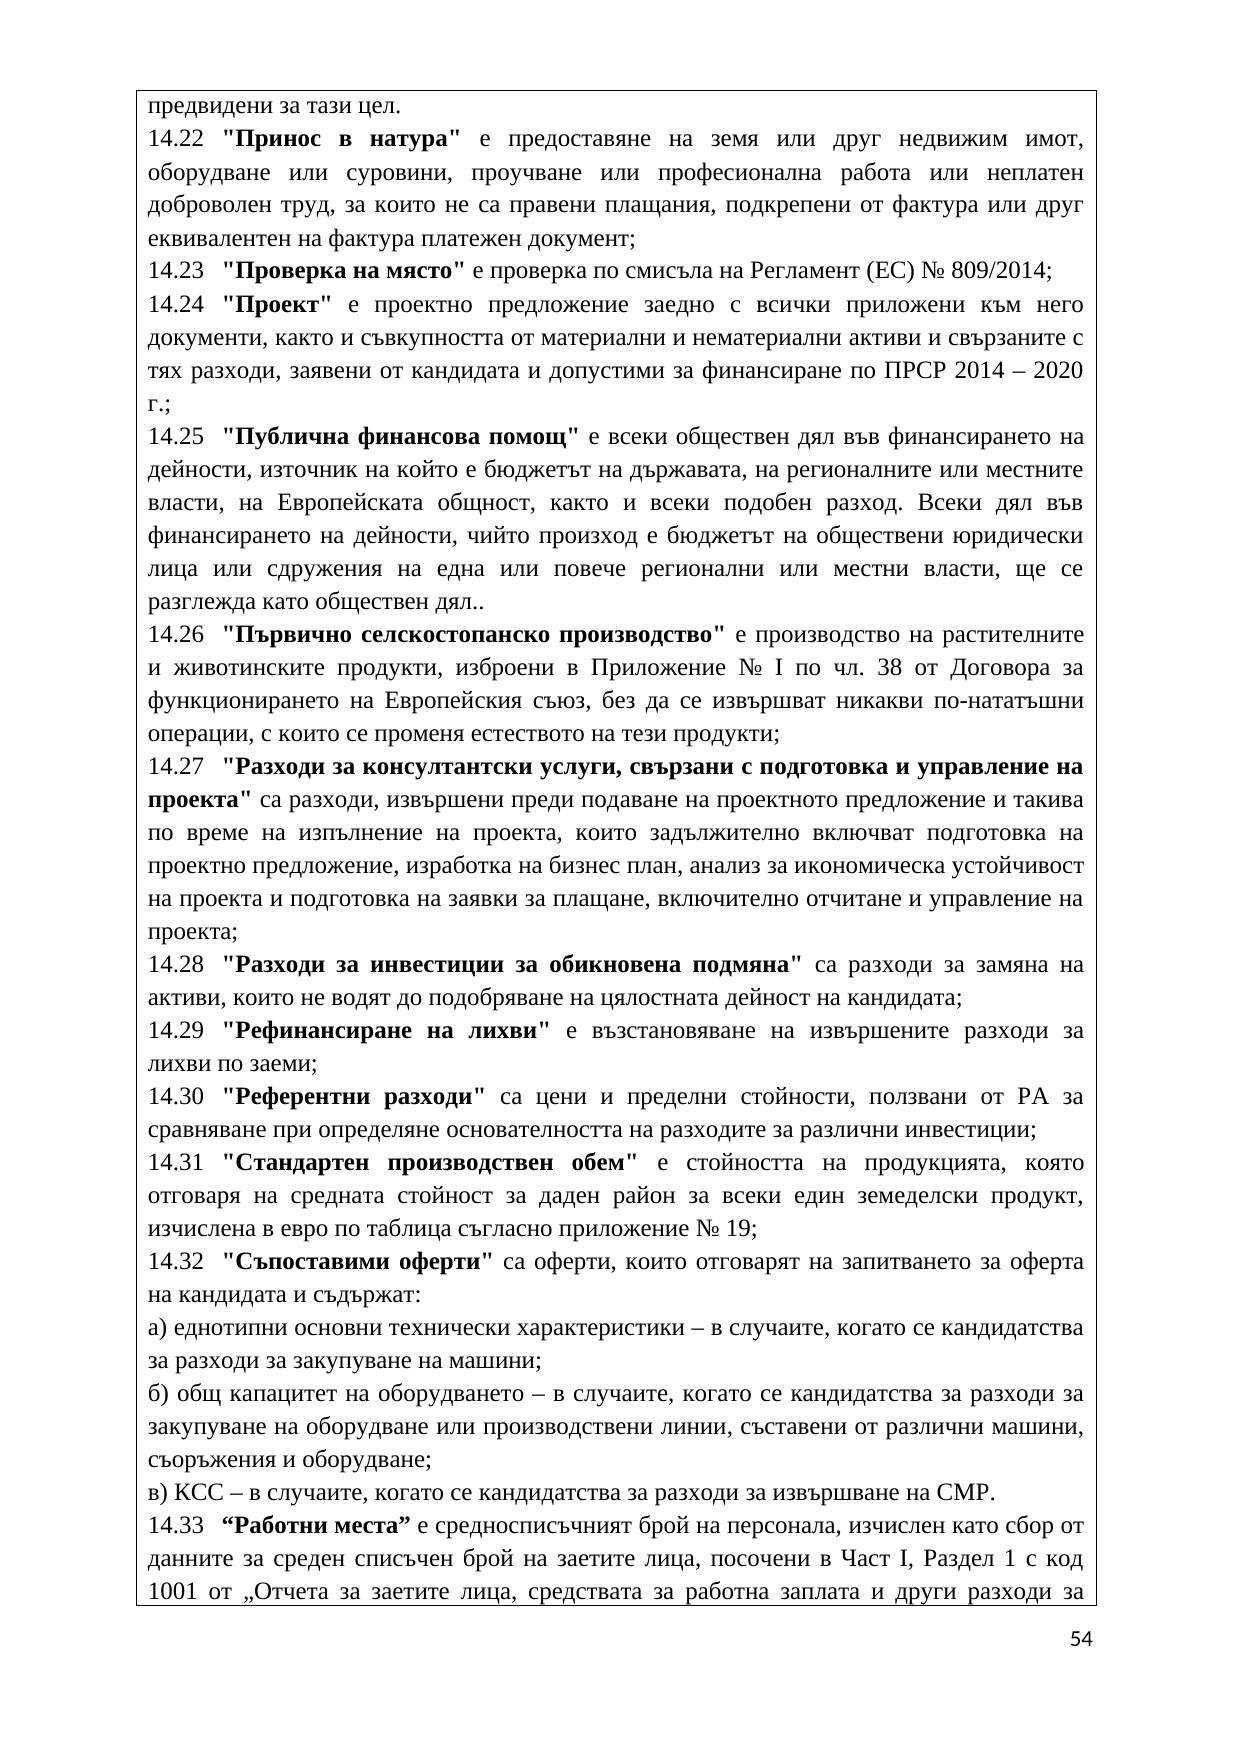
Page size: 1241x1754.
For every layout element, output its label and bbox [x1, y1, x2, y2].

table_header [137, 91, 1096, 1605]
